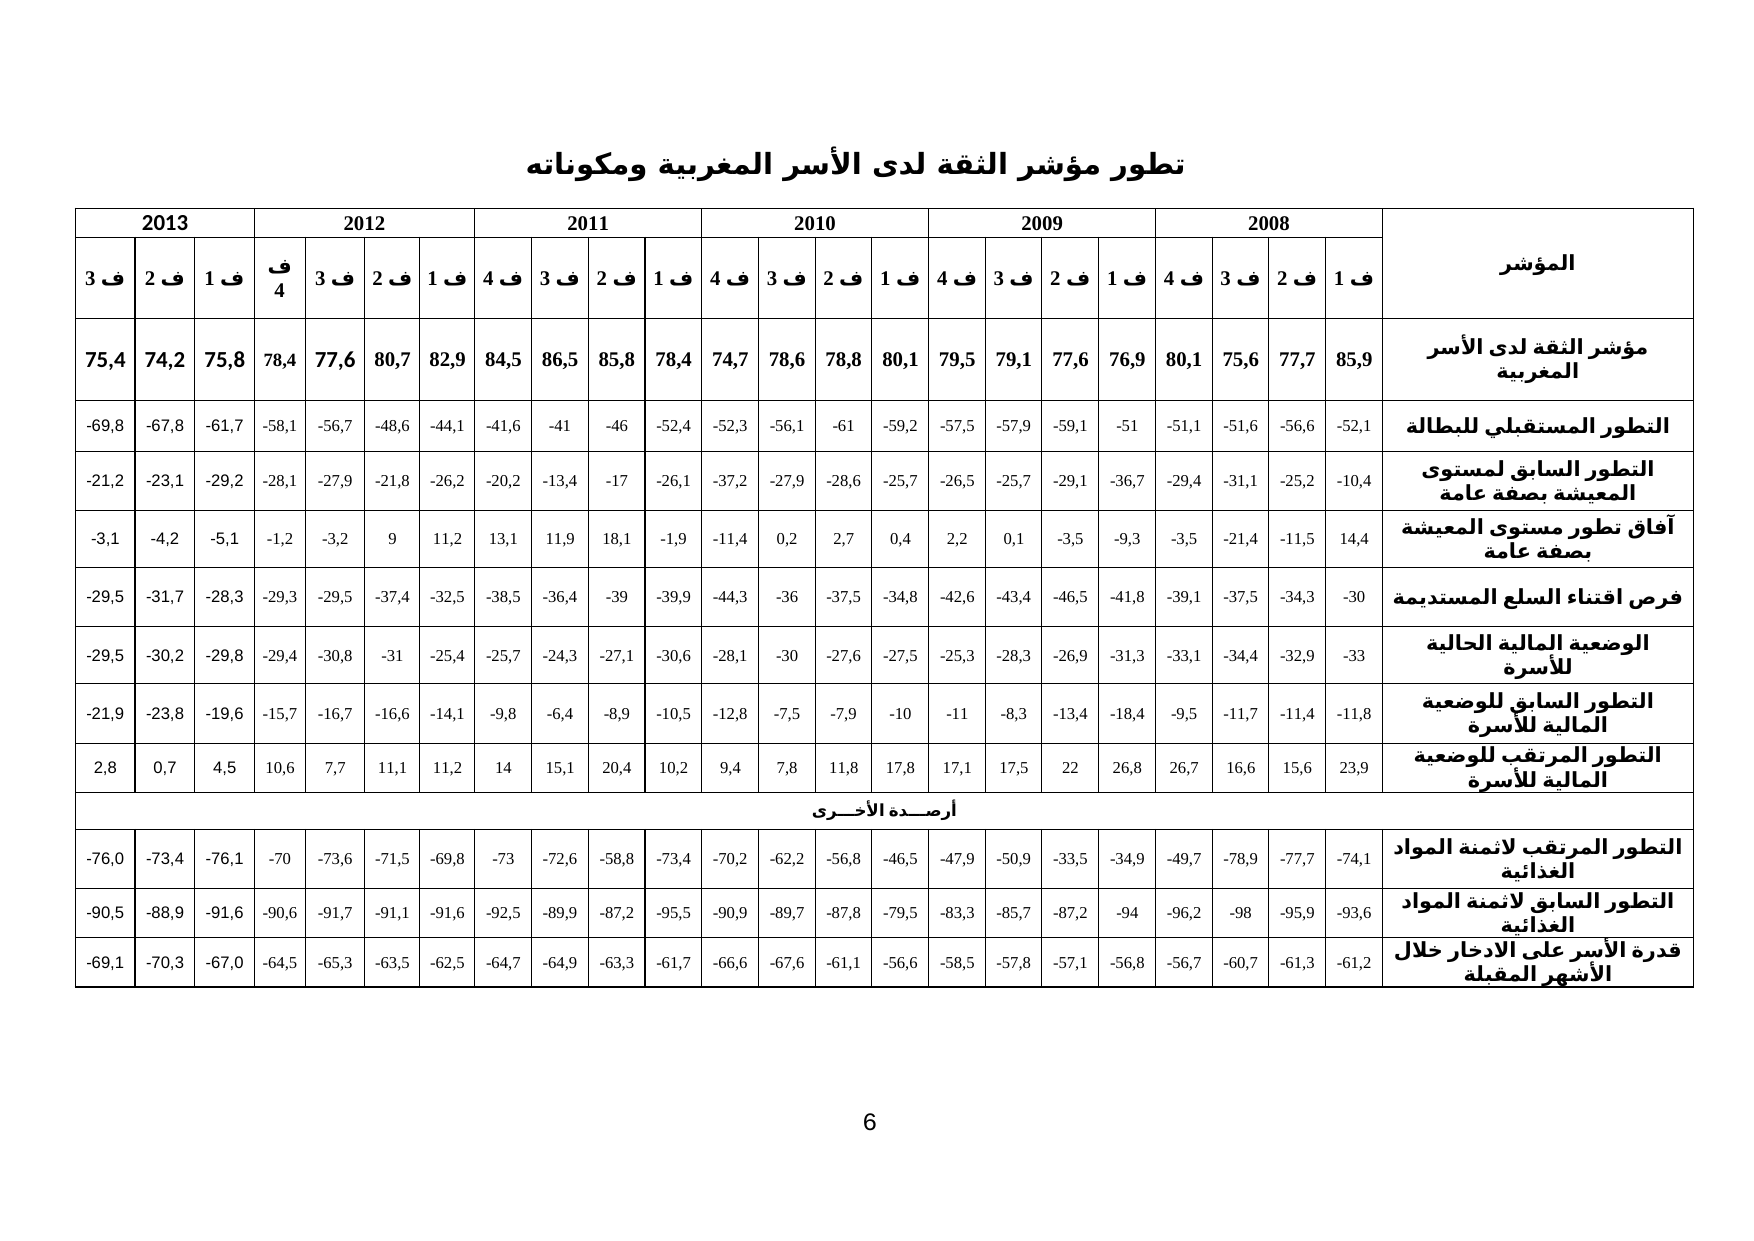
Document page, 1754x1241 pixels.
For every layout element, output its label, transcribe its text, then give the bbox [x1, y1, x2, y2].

table_cell ف 2 [816, 238, 871, 318]
table_cell 2,7 [816, 511, 871, 567]
table_cell -30,2 [136, 627, 194, 683]
table_cell -63,3 [589, 938, 644, 986]
table_cell التطور المرتقب للوضعية المالية للأسرة [1383, 744, 1693, 792]
table_cell 10,2 [646, 744, 701, 792]
table_cell -26,5 [929, 452, 985, 510]
table_cell 11,2 [420, 511, 474, 567]
table_cell -56,6 [872, 938, 928, 986]
table_cell -37,5 [1213, 568, 1268, 626]
table_cell -21,4 [1213, 511, 1268, 567]
table_cell 77,6 [1042, 319, 1098, 400]
table_cell ف 4 [255, 238, 305, 318]
table_cell 10,6 [255, 744, 305, 792]
table_cell 11,2 [420, 744, 474, 792]
table_cell -1,2 [255, 511, 305, 567]
table_cell -78,9 [1213, 830, 1268, 887]
table_cell -41 [532, 401, 588, 451]
table_cell -29,5 [306, 568, 364, 626]
table_cell -76,1 [195, 830, 254, 887]
table_cell -7,5 [759, 684, 815, 742]
table_cell 75,6 [1213, 319, 1268, 400]
table_cell -91,1 [365, 889, 419, 937]
table_cell -59,2 [872, 401, 928, 451]
table_cell -98 [1213, 889, 1268, 937]
table_cell 16,6 [1213, 744, 1268, 792]
table_cell 74,2 [136, 319, 194, 400]
table_cell -42,6 [929, 568, 985, 626]
table_cell -19,6 [195, 684, 254, 742]
table_cell 0,1 [986, 511, 1041, 567]
table_cell -44,3 [702, 568, 758, 626]
table_cell -66,6 [702, 938, 758, 986]
table_cell -30 [1326, 568, 1382, 626]
table_cell -29,2 [195, 452, 254, 510]
table_cell -56,8 [816, 830, 871, 887]
table_cell -37,5 [816, 568, 871, 626]
table_cell -30 [759, 627, 815, 683]
table_cell 85,9 [1326, 319, 1382, 400]
table_cell -61,7 [646, 938, 701, 986]
table_cell -73,4 [136, 830, 194, 887]
table_cell -11,7 [1213, 684, 1268, 742]
table_cell -38,5 [475, 568, 531, 626]
table_cell -28,3 [195, 568, 254, 626]
table_cell -51,1 [1156, 401, 1212, 451]
table_cell 23,9 [1326, 744, 1382, 792]
table_cell -14,1 [420, 684, 474, 742]
table_cell -23,8 [136, 684, 194, 742]
table_cell -24,3 [532, 627, 588, 683]
table_cell -25,7 [475, 627, 531, 683]
table_cell -52,4 [646, 401, 701, 451]
table_cell ف 2 [136, 238, 194, 318]
table_cell -27,9 [306, 452, 364, 510]
table_cell 78,4 [255, 319, 305, 400]
table_cell -50,9 [986, 830, 1041, 887]
table_cell -15,7 [255, 684, 305, 742]
table_cell -16,7 [306, 684, 364, 742]
table_cell -46,5 [872, 830, 928, 887]
table_cell 7,7 [306, 744, 364, 792]
table_cell ف 4 [929, 238, 985, 318]
table_cell -73 [475, 830, 531, 887]
table_cell ف 3 [532, 238, 588, 318]
table_cell ف 1 [872, 238, 928, 318]
table_cell -1,9 [646, 511, 701, 567]
table_cell الوضعية المالية الحالية للأسرة [1383, 627, 1693, 683]
table_cell قدرة الأسر على الادخار خلال الأشهر المقبلة [1383, 938, 1693, 986]
table_cell -58,5 [929, 938, 985, 986]
table_cell 79,5 [929, 319, 985, 400]
table_header 2010 [702, 209, 928, 237]
table_cell -44,1 [420, 401, 474, 451]
table_cell -28,6 [816, 452, 871, 510]
table_cell -90,5 [76, 889, 134, 937]
table_cell -5,1 [195, 511, 254, 567]
table_cell التطور السابق للوضعية المالية للأسرة [1383, 684, 1693, 742]
table_cell 22 [1042, 744, 1098, 792]
table_cell -8,3 [986, 684, 1041, 742]
table_cell 78,4 [646, 319, 701, 400]
table_cell -31,7 [136, 568, 194, 626]
table_cell -37,2 [702, 452, 758, 510]
table_cell -34,9 [1099, 830, 1155, 887]
table_cell -30,8 [306, 627, 364, 683]
table_cell -72,6 [532, 830, 588, 887]
table_cell -3,2 [306, 511, 364, 567]
table_cell -25,4 [420, 627, 474, 683]
table_cell -9,3 [1099, 511, 1155, 567]
table_cell -90,9 [702, 889, 758, 937]
table_cell -33,1 [1156, 627, 1212, 683]
table_cell 20,4 [589, 744, 644, 792]
table_cell -31 [365, 627, 419, 683]
table_cell -21,8 [365, 452, 419, 510]
table_cell ف 4 [702, 238, 758, 318]
table_cell -47,9 [929, 830, 985, 887]
table_cell -36,7 [1099, 452, 1155, 510]
table_cell -28,1 [255, 452, 305, 510]
table_cell -57,5 [929, 401, 985, 451]
table_cell -58,1 [255, 401, 305, 451]
table_cell 80,1 [1156, 319, 1212, 400]
table_cell التطور السابق لمستوى المعيشة بصفة عامة [1383, 452, 1693, 510]
table_cell -31,1 [1213, 452, 1268, 510]
table_cell ف 2 [589, 238, 644, 318]
table_cell -62,5 [420, 938, 474, 986]
table_cell -37,4 [365, 568, 419, 626]
table_cell -56,7 [1156, 938, 1212, 986]
table_cell -61,2 [1326, 938, 1382, 986]
table_cell -70,2 [702, 830, 758, 887]
table_cell -87,8 [816, 889, 871, 937]
table_cell -4,2 [136, 511, 194, 567]
table_cell -9,8 [475, 684, 531, 742]
table_cell -95,9 [1269, 889, 1325, 937]
table_cell -16,6 [365, 684, 419, 742]
table_cell -11 [929, 684, 985, 742]
table_cell -56,8 [1099, 938, 1155, 986]
table_cell -11,5 [1269, 511, 1325, 567]
text تطور مؤشر الثقة لدى الأسر المغربية ومكوناته [133, 148, 1606, 182]
table_cell 11,9 [532, 511, 588, 567]
table_cell -79,5 [872, 889, 928, 937]
table_cell -69,1 [76, 938, 134, 986]
table_cell -9,5 [1156, 684, 1212, 742]
table_cell 84,5 [475, 319, 531, 400]
table_cell -71,5 [365, 830, 419, 887]
table_cell 80,7 [365, 319, 419, 400]
table_cell ف 3 [759, 238, 815, 318]
table_cell 26,8 [1099, 744, 1155, 792]
table_cell -91,7 [306, 889, 364, 937]
table_cell -89,9 [532, 889, 588, 937]
table_cell -87,2 [1042, 889, 1098, 937]
table_cell -61,3 [1269, 938, 1325, 986]
table_cell -6,4 [532, 684, 588, 742]
table_cell ف 4 [1156, 238, 1212, 318]
table_cell -63,5 [365, 938, 419, 986]
table_cell -7,9 [816, 684, 871, 742]
table_cell ف 3 [986, 238, 1041, 318]
table_cell -27,1 [589, 627, 644, 683]
table_cell -56,6 [1269, 401, 1325, 451]
table_cell -29,3 [255, 568, 305, 626]
table_cell أرصـــدة الأخـــرى [76, 793, 1693, 829]
table_cell -61 [816, 401, 871, 451]
table_cell -58,8 [589, 830, 644, 887]
table_cell -60,7 [1213, 938, 1268, 986]
table_cell -17 [589, 452, 644, 510]
table_cell -89,7 [759, 889, 815, 937]
table_cell -30,6 [646, 627, 701, 683]
table_header المؤشر [1383, 209, 1693, 318]
table_cell -49,7 [1156, 830, 1212, 887]
table_cell -27,5 [872, 627, 928, 683]
table_cell -11,4 [702, 511, 758, 567]
table_cell 78,6 [759, 319, 815, 400]
table_header 2011 [475, 209, 701, 237]
table_cell -46,5 [1042, 568, 1098, 626]
table_cell -12,8 [702, 684, 758, 742]
table_cell 15,1 [532, 744, 588, 792]
table_cell -70,3 [136, 938, 194, 986]
table_cell -59,1 [1042, 401, 1098, 451]
table_cell -39,9 [646, 568, 701, 626]
table_cell 11,1 [365, 744, 419, 792]
table_cell -92,5 [475, 889, 531, 937]
table_cell -77,7 [1269, 830, 1325, 887]
table_cell -3,5 [1042, 511, 1098, 567]
table_header 2012 [255, 209, 474, 237]
table_cell 86,5 [532, 319, 588, 400]
table_cell -29,5 [76, 568, 134, 626]
table_cell -23,1 [136, 452, 194, 510]
table_cell ف 2 [1042, 238, 1098, 318]
table_cell -61,7 [195, 401, 254, 451]
table_cell -26,9 [1042, 627, 1098, 683]
table_cell -52,1 [1326, 401, 1382, 451]
table_cell -32,9 [1269, 627, 1325, 683]
table_cell 17,1 [929, 744, 985, 792]
table_cell -10,4 [1326, 452, 1382, 510]
table_cell -26,2 [420, 452, 474, 510]
table_header 2009 [929, 209, 1155, 237]
table_cell مؤشر الثقة لدى الأسر المغربية [1383, 319, 1693, 400]
table_cell -61,1 [816, 938, 871, 986]
table_cell -51,6 [1213, 401, 1268, 451]
table_cell -36 [759, 568, 815, 626]
table_cell -57,8 [986, 938, 1041, 986]
table_cell -25,7 [872, 452, 928, 510]
table_cell 77,6 [306, 319, 364, 400]
table_cell 80,1 [872, 319, 928, 400]
table_cell -43,4 [986, 568, 1041, 626]
table_cell 85,8 [589, 319, 644, 400]
table_cell -87,2 [589, 889, 644, 937]
table_cell -31,3 [1099, 627, 1155, 683]
table_cell -10 [872, 684, 928, 742]
table_cell -48,6 [365, 401, 419, 451]
table_cell -73,4 [646, 830, 701, 887]
table_cell -29,4 [255, 627, 305, 683]
table_cell -64,7 [475, 938, 531, 986]
table_cell ف 1 [1326, 238, 1382, 318]
table_cell -13,4 [1042, 684, 1098, 742]
table_cell -10,5 [646, 684, 701, 742]
table_cell ف 1 [195, 238, 254, 318]
table_cell -11,4 [1269, 684, 1325, 742]
table_cell -93,6 [1326, 889, 1382, 937]
table_cell التطور المرتقب لاثمنة المواد الغذائية [1383, 830, 1693, 887]
table_cell -27,6 [816, 627, 871, 683]
table_cell -33 [1326, 627, 1382, 683]
table_cell ف 2 [365, 238, 419, 318]
table_cell 4,5 [195, 744, 254, 792]
table_cell -62,2 [759, 830, 815, 887]
table_cell -73,6 [306, 830, 364, 887]
table_cell -26,1 [646, 452, 701, 510]
table_cell -34,3 [1269, 568, 1325, 626]
table_cell 2,8 [76, 744, 134, 792]
table_cell -76,0 [76, 830, 134, 887]
table_cell -3,5 [1156, 511, 1212, 567]
table_cell ف 1 [420, 238, 474, 318]
table_cell -28,1 [702, 627, 758, 683]
table_cell فرص اقتناء السلع المستديمة [1383, 568, 1693, 626]
table_cell -36,4 [532, 568, 588, 626]
table_cell 75,4 [76, 319, 134, 400]
table_cell -57,9 [986, 401, 1041, 451]
table_cell 75,8 [195, 319, 254, 400]
table_cell -67,8 [136, 401, 194, 451]
table_cell -29,1 [1042, 452, 1098, 510]
table_cell ف 4 [475, 238, 531, 318]
table_cell -25,3 [929, 627, 985, 683]
table_cell -20,2 [475, 452, 531, 510]
table_cell -25,7 [986, 452, 1041, 510]
table_cell -69,8 [76, 401, 134, 451]
table_cell 74,7 [702, 319, 758, 400]
table_cell -95,5 [646, 889, 701, 937]
table_cell 14,4 [1326, 511, 1382, 567]
table_cell -67,0 [195, 938, 254, 986]
table_cell -64,5 [255, 938, 305, 986]
table_cell -69,8 [420, 830, 474, 887]
table_cell ف 1 [1099, 238, 1155, 318]
table_cell -91,6 [195, 889, 254, 937]
table_cell -8,9 [589, 684, 644, 742]
table_cell 79,1 [986, 319, 1041, 400]
table_cell -65,3 [306, 938, 364, 986]
table_cell ف 3 [306, 238, 364, 318]
table_cell 76,9 [1099, 319, 1155, 400]
table_header 2008 [1156, 209, 1382, 237]
table_cell -67,6 [759, 938, 815, 986]
table_cell ف 2 [1269, 238, 1325, 318]
table_cell 77,7 [1269, 319, 1325, 400]
table_cell -3,1 [76, 511, 134, 567]
table_cell 0,4 [872, 511, 928, 567]
table_cell -52,3 [702, 401, 758, 451]
table_header 2013 [76, 209, 254, 237]
table_cell -25,2 [1269, 452, 1325, 510]
table_cell -21,9 [76, 684, 134, 742]
table_cell 7,8 [759, 744, 815, 792]
table_cell 15,6 [1269, 744, 1325, 792]
table_cell -96,2 [1156, 889, 1212, 937]
table_cell ف 3 [76, 238, 134, 318]
table_cell -18,4 [1099, 684, 1155, 742]
table_cell -11,8 [1326, 684, 1382, 742]
table_cell -34,4 [1213, 627, 1268, 683]
table_cell -34,8 [872, 568, 928, 626]
table_cell 78,8 [816, 319, 871, 400]
table_cell 0,7 [136, 744, 194, 792]
table_cell -91,6 [420, 889, 474, 937]
table_cell -70 [255, 830, 305, 887]
table_cell -39 [589, 568, 644, 626]
table_cell 17,5 [986, 744, 1041, 792]
table_cell -39,1 [1156, 568, 1212, 626]
table_cell -74,1 [1326, 830, 1382, 887]
table_cell 13,1 [475, 511, 531, 567]
table_cell -32,5 [420, 568, 474, 626]
table_cell آفاق تطور مستوى المعيشة بصفة عامة [1383, 511, 1693, 567]
table_cell 17,8 [872, 744, 928, 792]
table_cell -13,4 [532, 452, 588, 510]
table_cell 26,7 [1156, 744, 1212, 792]
table_cell -85,7 [986, 889, 1041, 937]
table_cell -64,9 [532, 938, 588, 986]
table_cell ف 1 [646, 238, 701, 318]
table_cell 11,8 [816, 744, 871, 792]
table_cell التطور المستقبلي للبطالة [1383, 401, 1693, 451]
table_cell 18,1 [589, 511, 644, 567]
table_cell -29,5 [76, 627, 134, 683]
table_cell -27,9 [759, 452, 815, 510]
table_cell -33,5 [1042, 830, 1098, 887]
table_cell -51 [1099, 401, 1155, 451]
table_cell -83,3 [929, 889, 985, 937]
table_cell 82,9 [420, 319, 474, 400]
table_cell ف 3 [1213, 238, 1268, 318]
table_cell -88,9 [136, 889, 194, 937]
table_cell -29,4 [1156, 452, 1212, 510]
table_cell التطور السابق لاثمنة المواد الغذائية [1383, 889, 1693, 937]
table_cell -28,3 [986, 627, 1041, 683]
table_cell 9,4 [702, 744, 758, 792]
table_cell 14 [475, 744, 531, 792]
table_cell 2,2 [929, 511, 985, 567]
table_cell -56,1 [759, 401, 815, 451]
table_cell -90,6 [255, 889, 305, 937]
table_cell -41,6 [475, 401, 531, 451]
table_cell 0,2 [759, 511, 815, 567]
table_cell 9 [365, 511, 419, 567]
table_cell -94 [1099, 889, 1155, 937]
table_cell -56,7 [306, 401, 364, 451]
table_cell -41,8 [1099, 568, 1155, 626]
table_cell -21,2 [76, 452, 134, 510]
table_cell -57,1 [1042, 938, 1098, 986]
table_cell -46 [589, 401, 644, 451]
table_cell -29,8 [195, 627, 254, 683]
